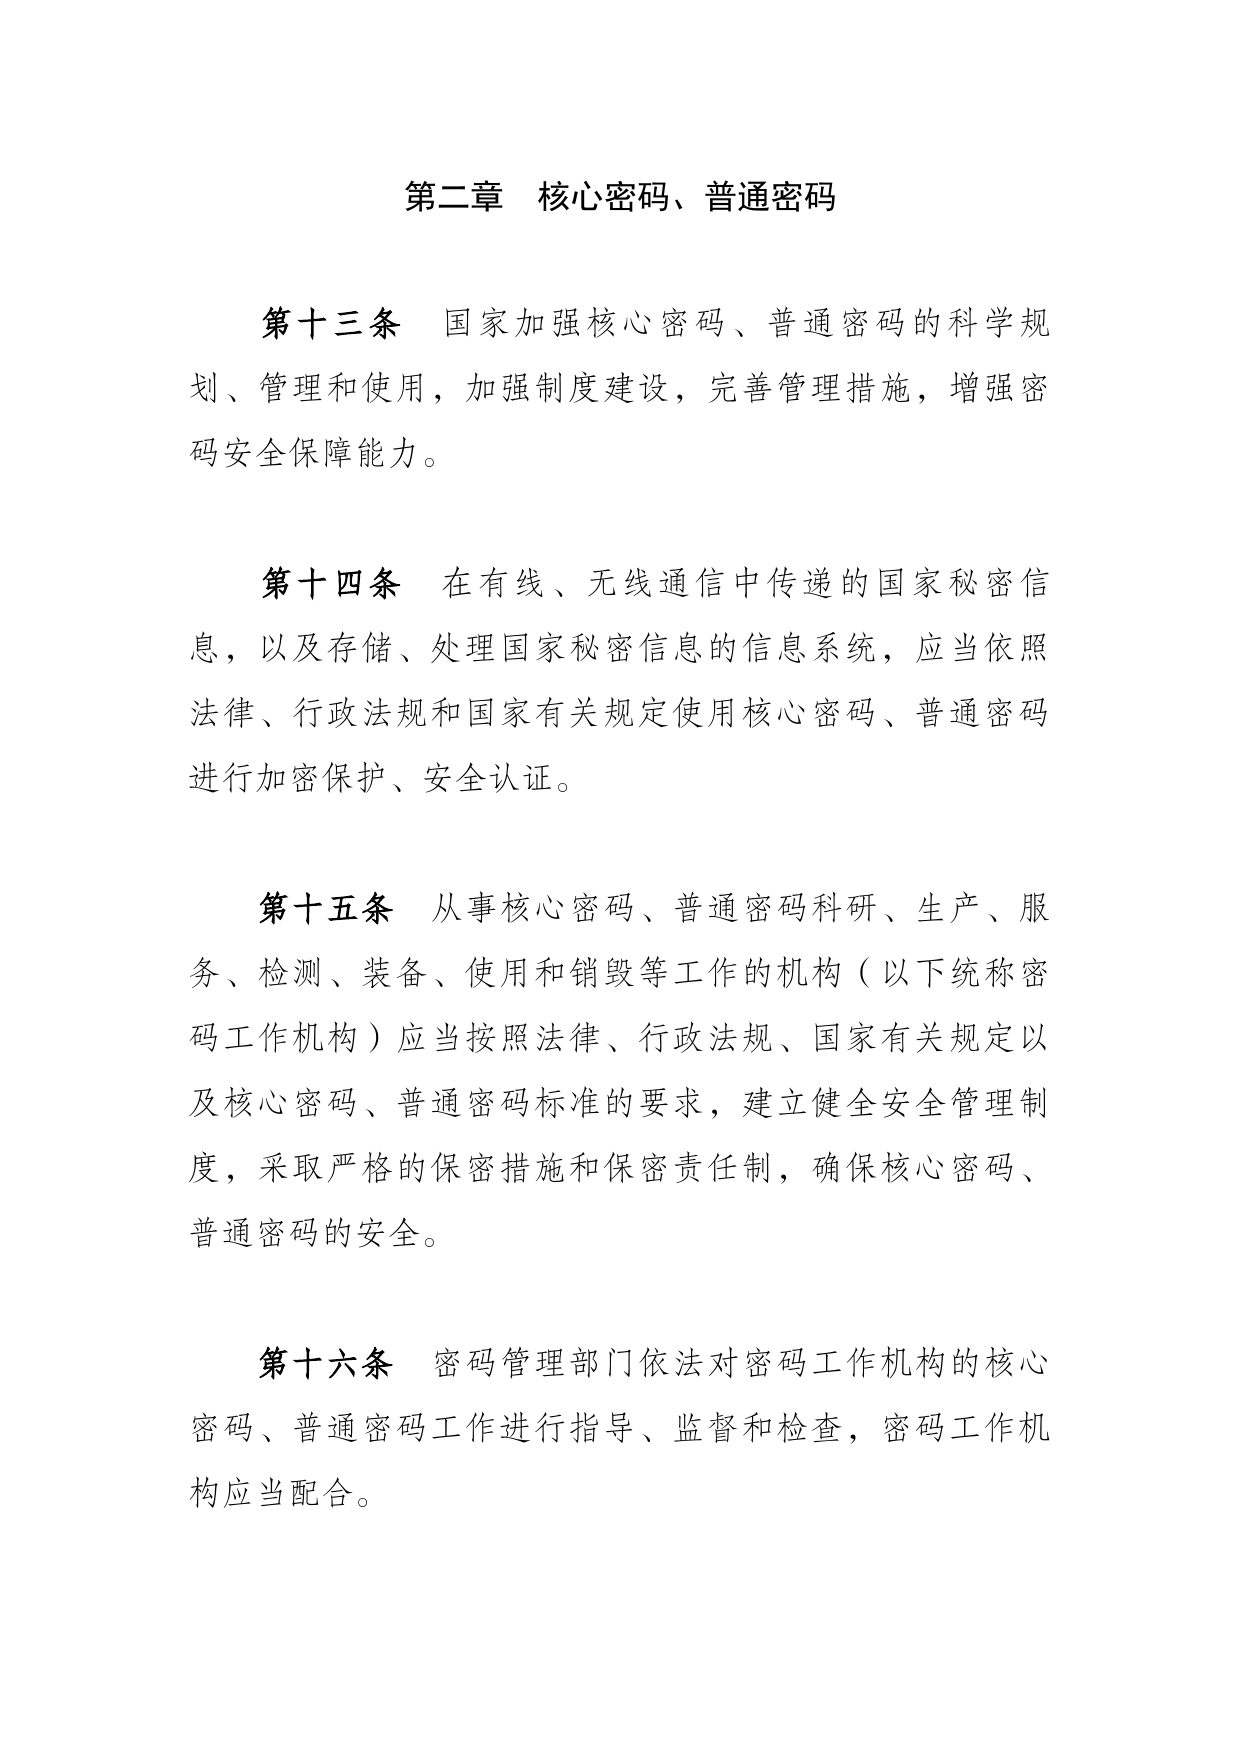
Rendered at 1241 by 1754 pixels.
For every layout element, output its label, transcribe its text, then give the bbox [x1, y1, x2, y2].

text 第十三条 国家加强核心密码、普通密码的科学规划、管理和使用，加强制度建设，完善管理措施，增强密码安全保障能力。 [187, 292, 1053, 487]
text 第十四条 在有线、无线通信中传递的国家秘密信息，以及存储、处理国家秘密信息的信息系统，应当依照法律、行政法规和国家有关规定使用核心密码、普通密码进行加密保护、安全认证。 [187, 552, 1053, 812]
text 第二章 核心密码、普通密码 [187, 162, 1053, 227]
text 第十五条 从事核心密码、普通密码科研、生产、服务、检测、装备、使用和销毁等工作的机构（以下统称密码工作机构）应当按照法律、行政法规、国家有关规定以及核心密码、普通密码标准的要求，建立健全安全管理制度，采取严格的保密措施和保密责任制，确保核心密码、普通密码的安全。 [187, 877, 1053, 1267]
text 第十六条 密码管理部门依法对密码工作机构的核心密码、普通密码工作进行指导、监督和检查，密码工作机构应当配合。 [187, 1332, 1053, 1527]
